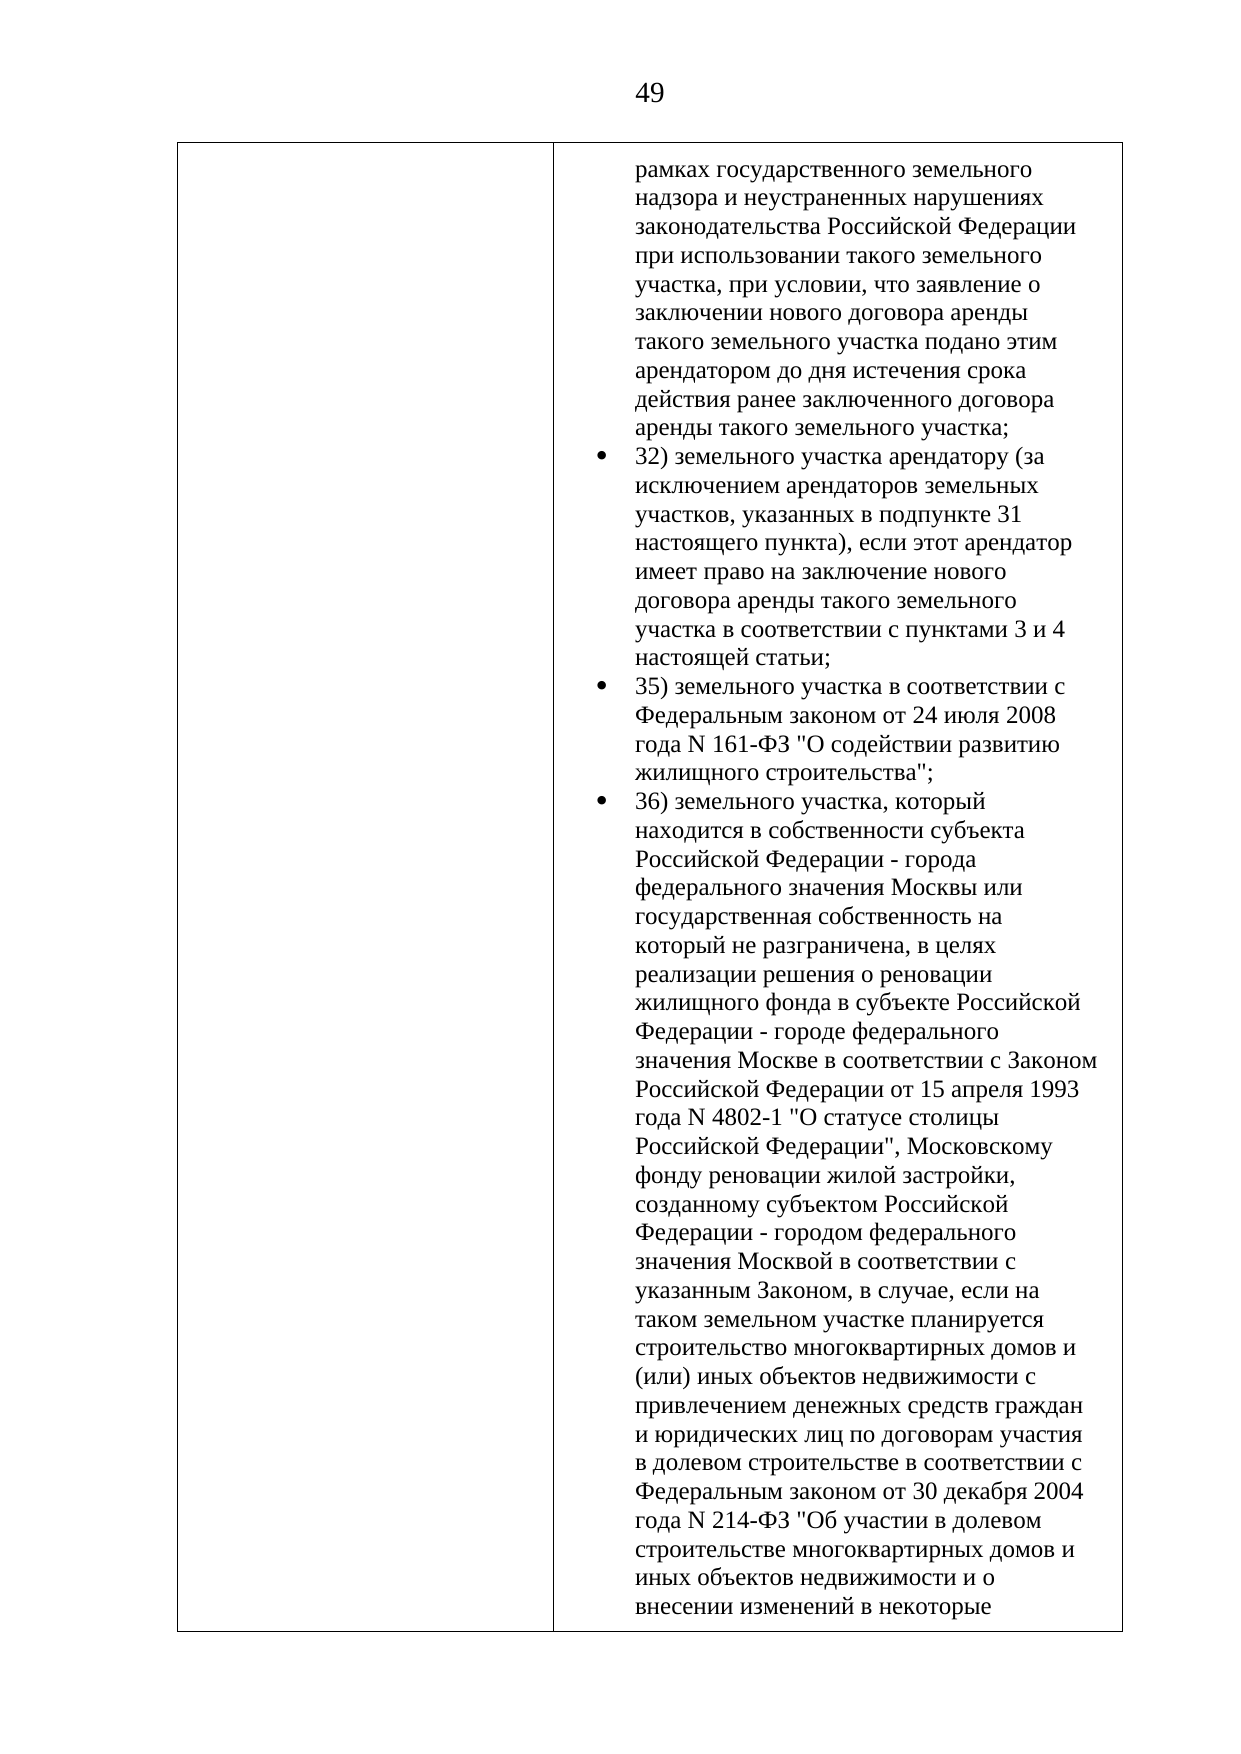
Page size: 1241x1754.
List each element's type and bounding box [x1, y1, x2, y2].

table_cell [554, 143, 1122, 1631]
table_cell [178, 143, 553, 1631]
